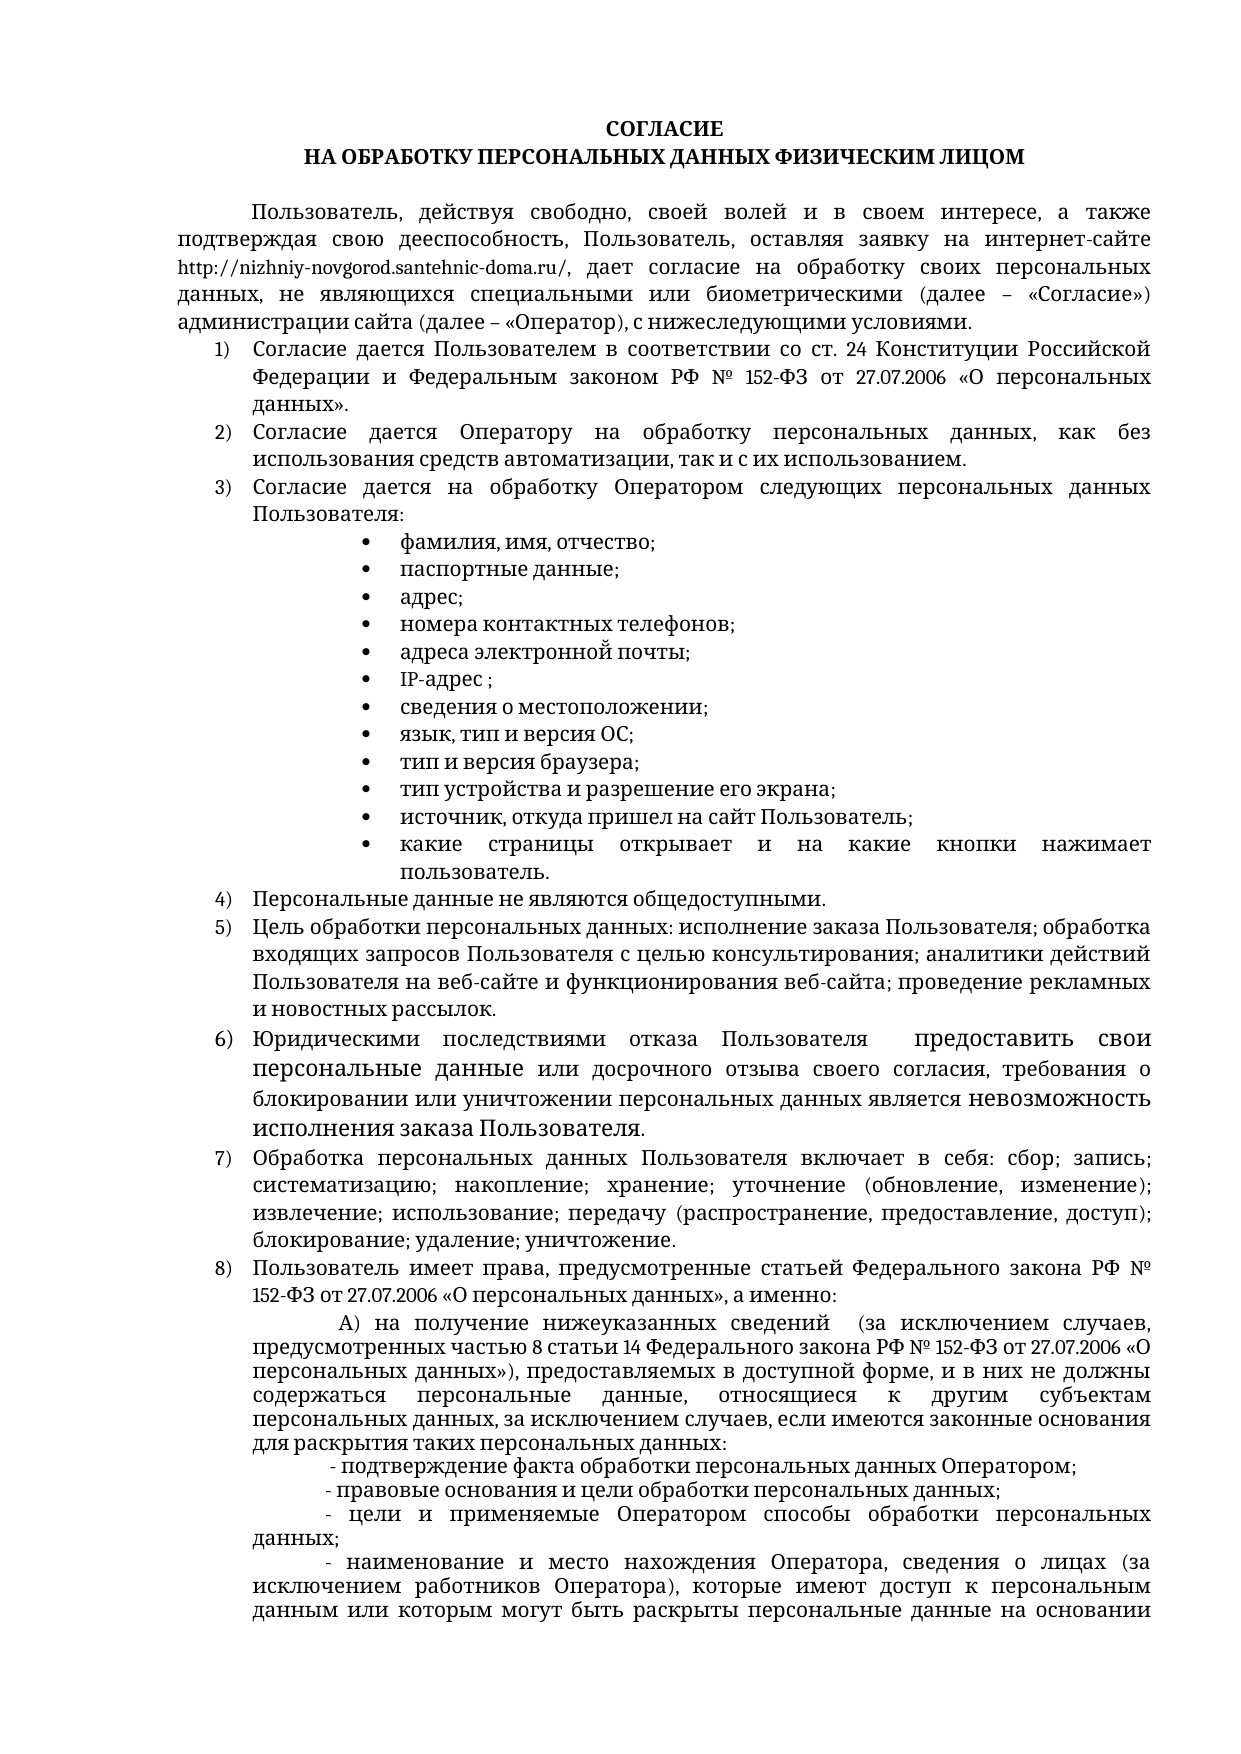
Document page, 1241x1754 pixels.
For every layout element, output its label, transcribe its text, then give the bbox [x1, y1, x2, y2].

text Пользователь, действуя свободно, своей волей и в своем интересе, а также подтверждая свою дееспособность, Пользователь, оставляя заявку на интернет-сайте http://nizhniy-novgorod.santehnic-doma.ru/, дает согласие на обработку своих персональных данных, не являющихся специальными или биометрическими (далее – «Согласие») администрации сайта (далее – «Оператор), с нижеследующими условиями. [177, 201, 1152, 334]
list фамилия, имя, отчество; [362, 531, 1152, 554]
list сведения о местоположении; [362, 696, 1152, 719]
text - подтверждение факта обработки персональных данных Оператором; [252, 1455, 1152, 1479]
list какие страницы открывает и на какие кнопки нажимает пользователь. [362, 833, 1152, 884]
list Персональные данные не являются общедоступными. [215, 888, 1152, 912]
list IP-адрес ; [362, 668, 1152, 692]
list источник, откуда пришел на сайт Пользователь; [362, 806, 1152, 829]
text - правовые основания и цели обработки персональных данных; [252, 1479, 1152, 1503]
list тип и версия браузера; [362, 751, 1152, 774]
list тип устройства и разрешение его экрана; [362, 778, 1152, 802]
list Пользователь имеет права, предусмотренные статьей Федерального закона РФ № 152-ФЗ от 27.07.2006 «О персональных данных», а именно: [215, 1256, 1152, 1308]
list паспортные данные; [362, 558, 1152, 582]
list Согласие дается Оператору на обработку персональных данных, как без использования средств автоматизации, так и с их использованием. [215, 421, 1152, 472]
list адреса электронной̆ почты; [362, 641, 1152, 664]
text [252, 1551, 1152, 1623]
list Согласие дается на обработку Оператором следующих персональных данных Пользователя: [215, 476, 1152, 527]
list Обработка персональных данных Пользователя включает в себя: сбор; запись; систематизацию; накопление; хранение; уточнение (обновление, изменение); извлечение; использование; передачу (распространение, предоставление, доступ); блокирование; удаление; уничтожение. [215, 1146, 1152, 1253]
list Согласие дается Пользователем в соответствии со ст. 24 Конституции Российской Федерации и Федеральным законом РФ № 152-ФЗ от 27.07.2006 «О персональных данных». [215, 338, 1152, 417]
list адрес; [362, 586, 1152, 609]
list Цель обработки персональных данных: исполнение заказа Пользователя; обработка входящих запросов Пользователя с целью консультирования; аналитики действий Пользователя на веб-сайте и функционирования веб-сайта; проведение рекламных и новостных рассылок. [215, 916, 1152, 1022]
list язык, тип и версия ОС; [362, 723, 1152, 747]
list номера контактных телефонов; [362, 613, 1152, 637]
text НА ОБРАБОТКУ ПЕРСОНАЛЬНЫХ ДАННЫХ ФИЗИЧЕСКИМ ЛИЦОМ [177, 146, 1152, 169]
text - цели и применяемые Оператором способы обработки персональных данных; [252, 1503, 1152, 1551]
text СОГЛАСИЕ [177, 118, 1152, 142]
list Юридическими последствиями отказа Пользователя предоставить свои персональные данные или досрочного отзыва своего согласия, требования о блокировании или уничтожении персональных данных является невозможность исполнения заказа Пользователя. [215, 1026, 1152, 1143]
text А) на получение нижеуказанных сведений (за исключением случаев, предусмотренных частью 8 статьи 14 Федерального закона РФ № 152-ФЗ от 27.07.2006 «О персональных данных»), предоставляемых в доступной форме, и в них не должны содержаться персональные данные, относящиеся к другим субъектам персональных данных, за исключением случаев, если имеются законные основания для раскрытия таких персональных данных: [252, 1311, 1152, 1455]
